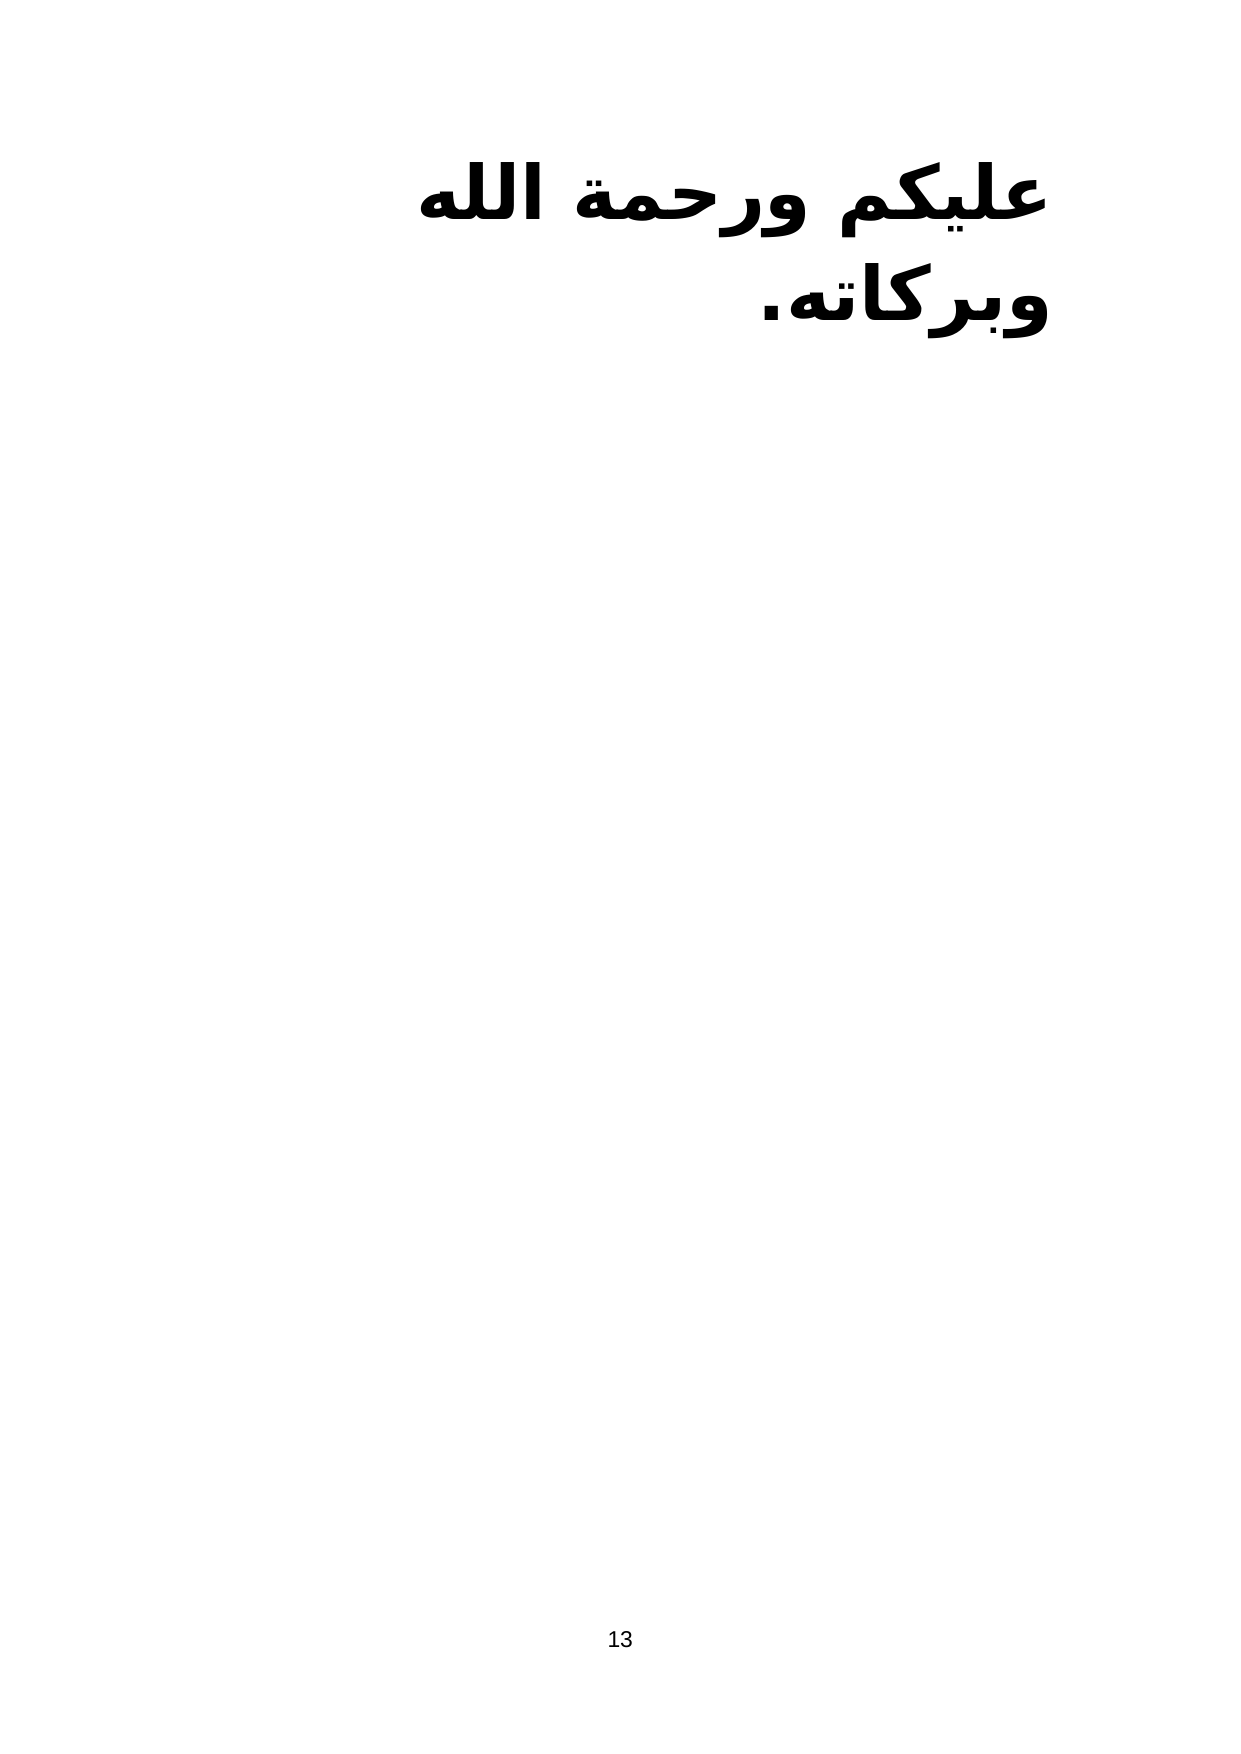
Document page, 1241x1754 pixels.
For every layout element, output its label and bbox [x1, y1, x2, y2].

text [187, 150, 1053, 338]
